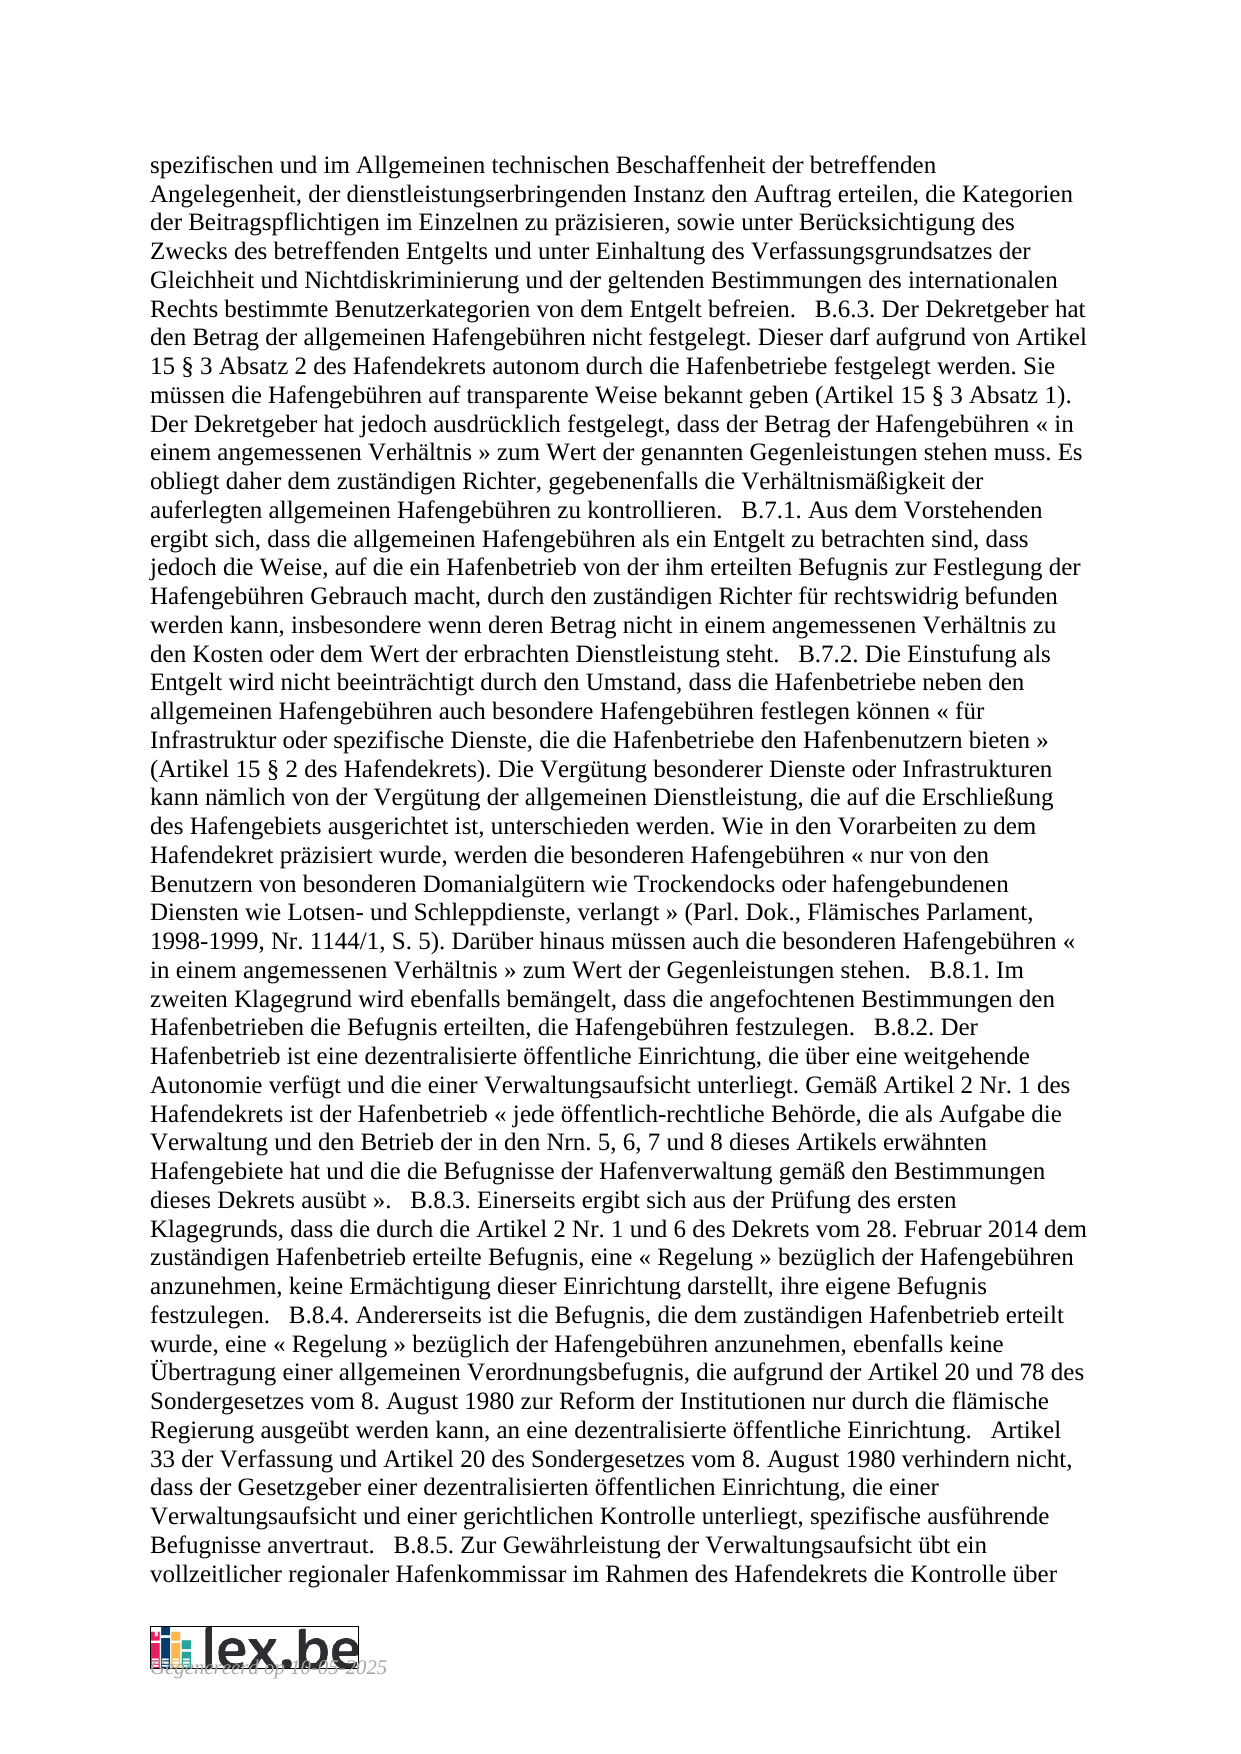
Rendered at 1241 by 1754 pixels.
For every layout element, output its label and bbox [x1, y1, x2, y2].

picture [151, 1627, 358, 1668]
text [150, 150, 1090, 1587]
